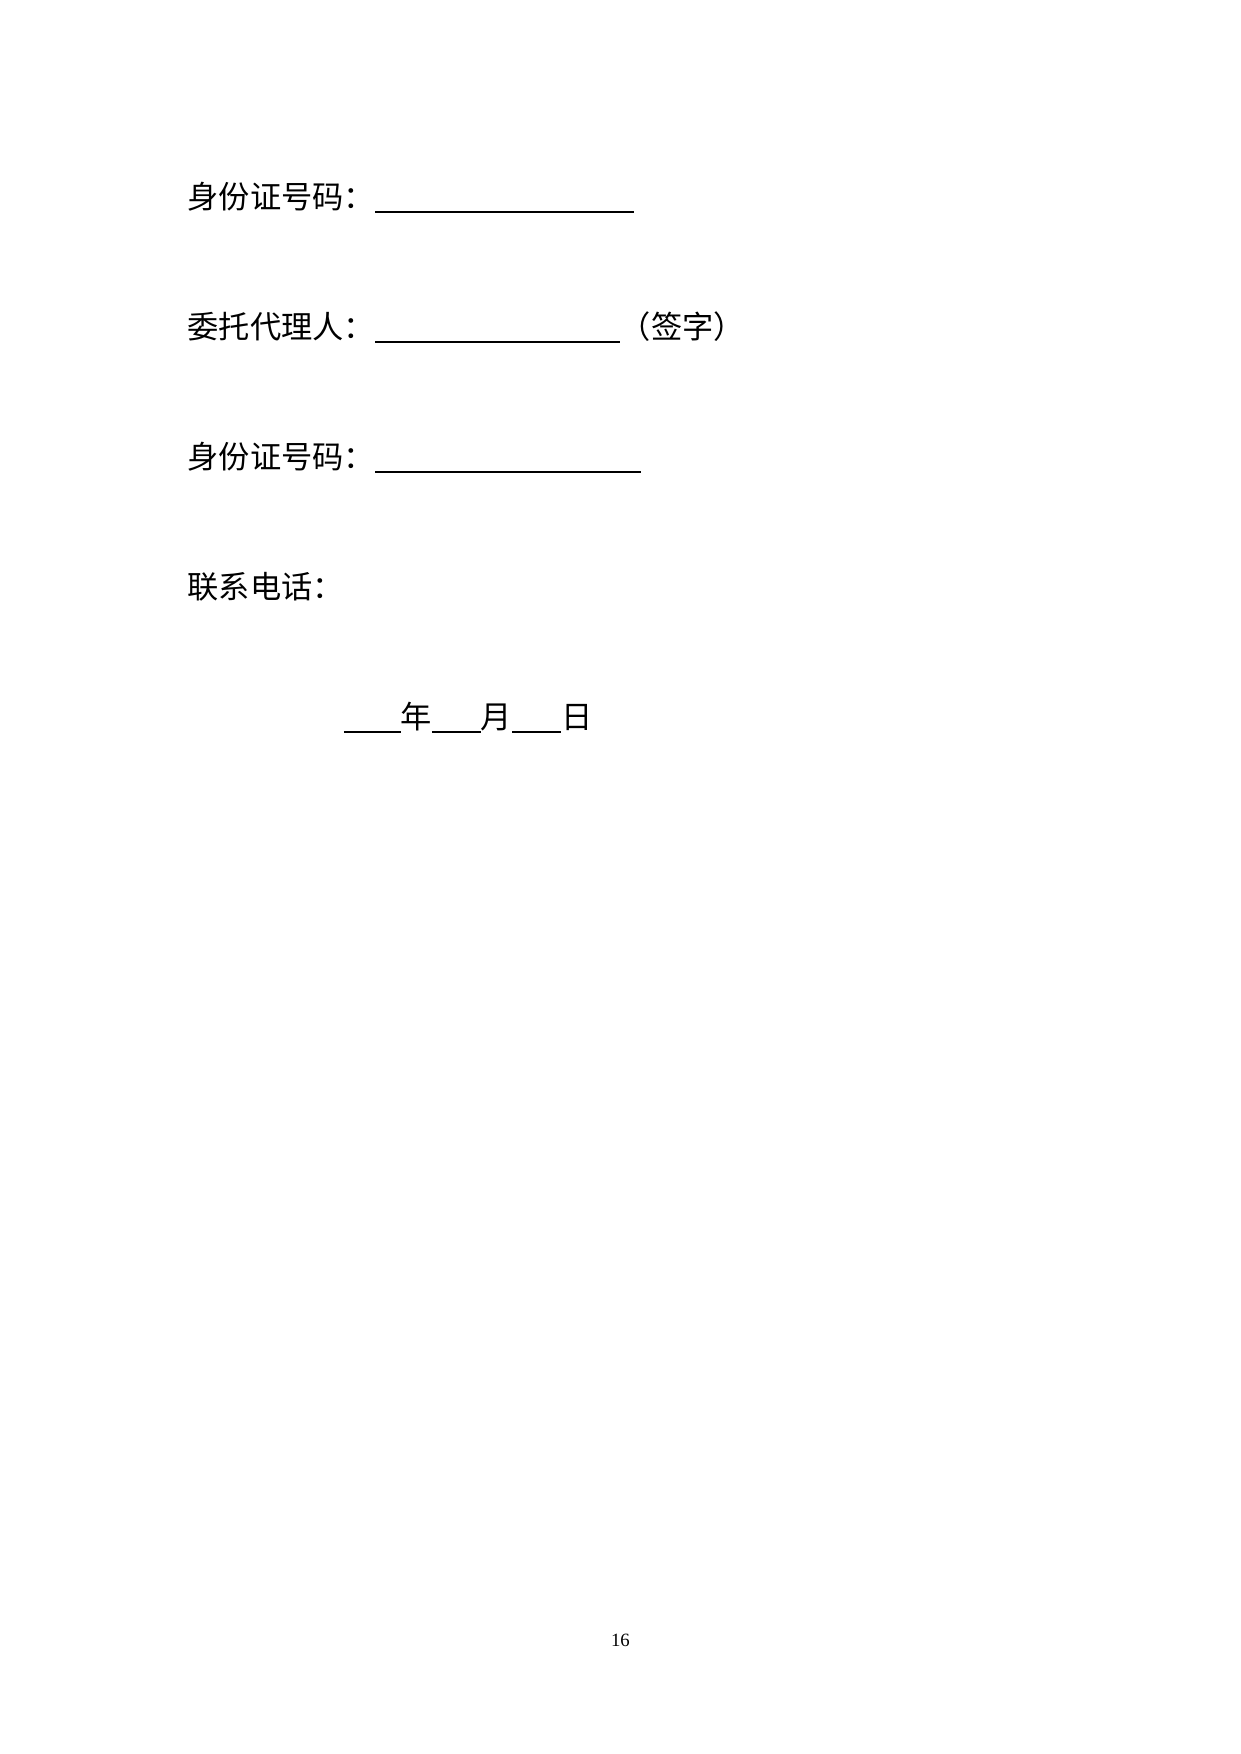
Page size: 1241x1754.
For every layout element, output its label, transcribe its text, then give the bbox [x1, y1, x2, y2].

text 身份证号码： [187, 422, 1053, 487]
text 年 月 日 [187, 682, 1053, 747]
text 委托代理人： （签字） [187, 292, 1053, 357]
text 联系电话： [187, 552, 1053, 617]
text 身份证号码： [187, 162, 1053, 227]
